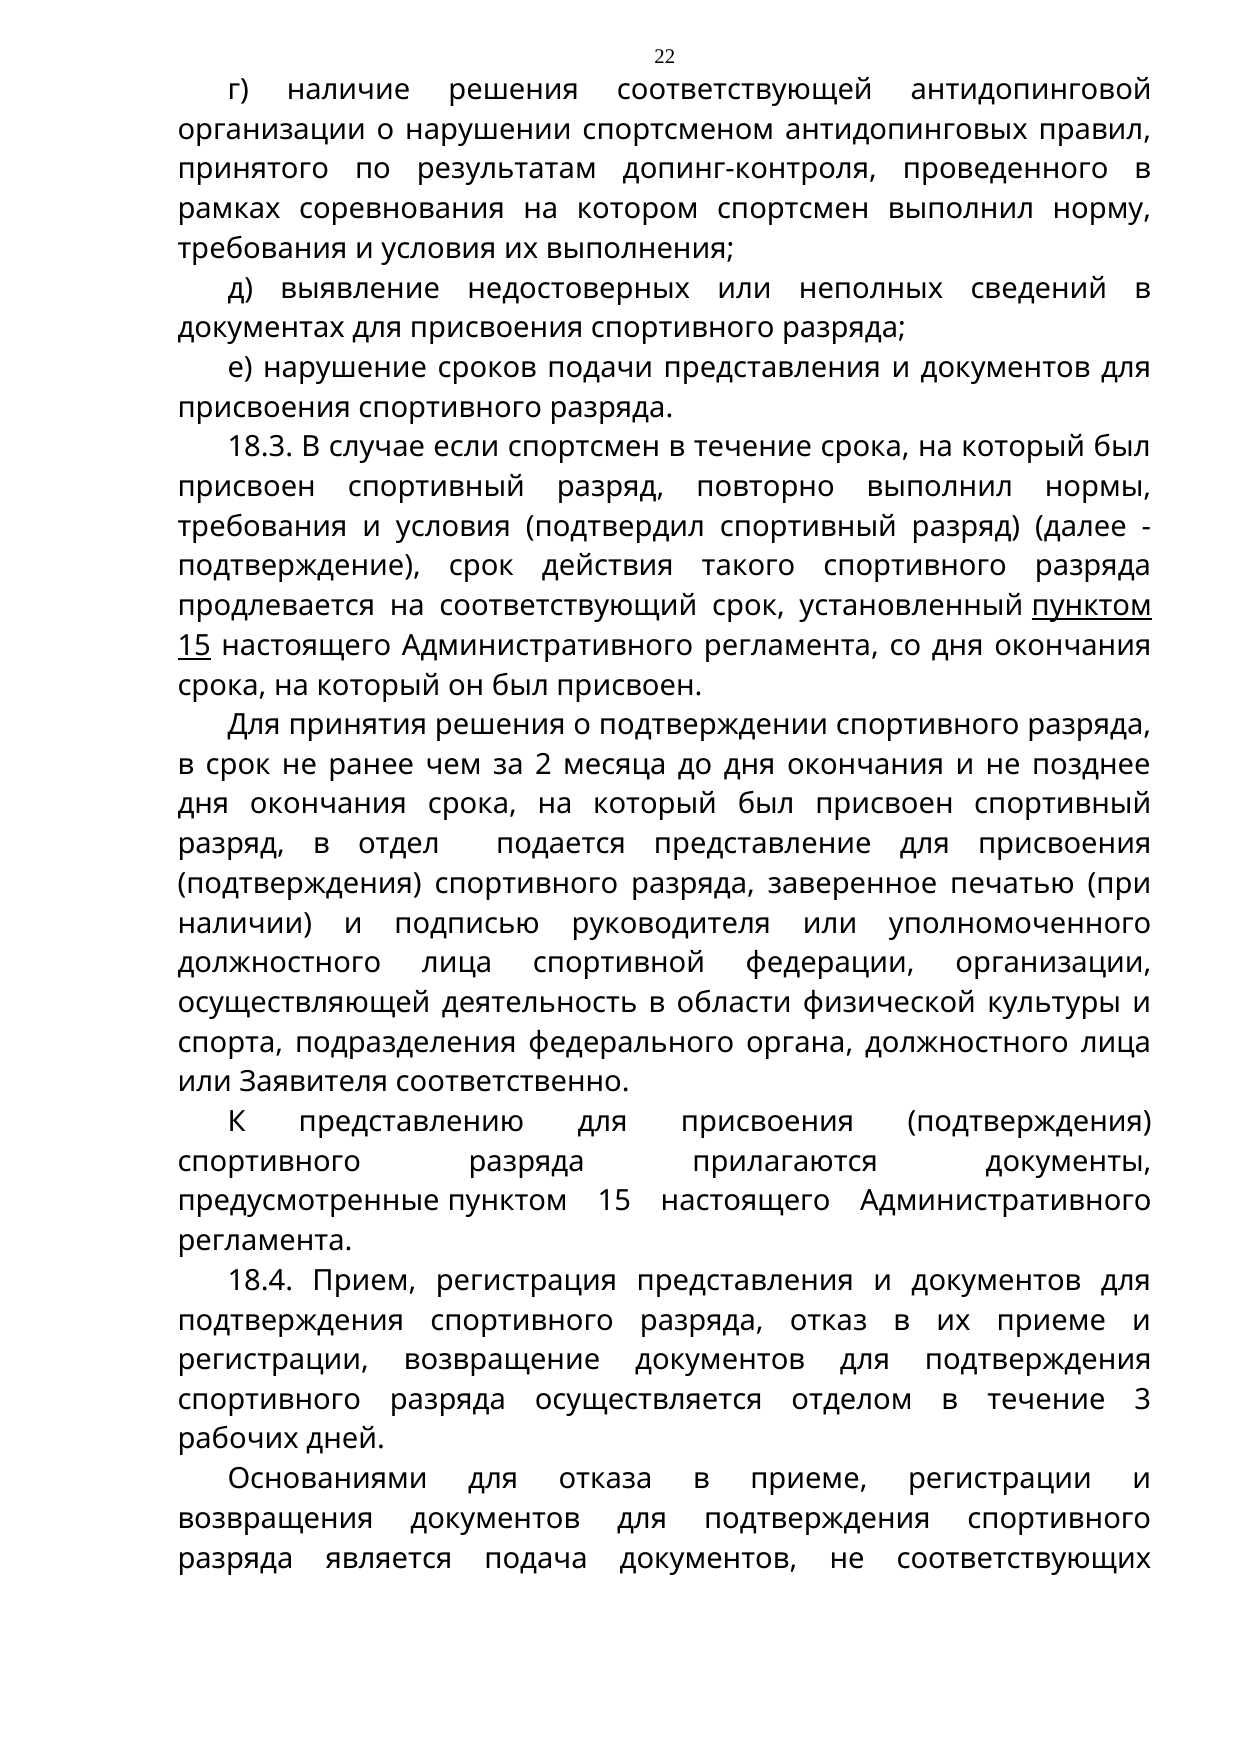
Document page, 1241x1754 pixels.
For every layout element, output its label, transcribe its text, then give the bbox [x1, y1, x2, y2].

text д) выявление недостоверных или неполных сведений в документах для присвоения спортивного разряда; [177, 267, 1152, 346]
text Для принятия решения о подтверждении спортивного разряда, в срок не ранее чем за 2 месяца до дня окончания и не позднее дня окончания срока, на который был присвоен спортивный разряд, в отдел подается представление для присвоения (подтверждения) спортивного разряда, заверенное печатью (при наличии) и подписью руководителя или уполномоченного должностного лица спортивной федерации, организации, осуществляющей деятельность в области физической культуры и спорта, подразделения федерального органа, должностного лица или Заявителя соответственно. [177, 703, 1152, 1100]
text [177, 1457, 1152, 1577]
text К представлению для присвоения (подтверждения) спортивного разряда прилагаются документы, предусмотренные пунктом 15 настоящего Административного регламента. [177, 1100, 1152, 1259]
text г) наличие решения соответствующей антидопинговой организации о нарушении спортсменом антидопинговых правил, принятого по результатам допинг-контроля, проведенного в рамках соревнования на котором спортсмен выполнил норму, требования и условия их выполнения; [177, 68, 1152, 267]
text е) нарушение сроков подачи представления и документов для присвоения спортивного разряда. [177, 346, 1152, 426]
text 18.4. Прием, регистрация представления и документов для подтверждения спортивного разряда, отказ в их приеме и регистрации, возвращение документов для подтверждения спортивного разряда осуществляется отделом в течение 3 рабочих дней. [177, 1259, 1152, 1457]
text 18.3. В случае если спортсмен в течение срока, на который был присвоен спортивный разряд, повторно выполнил нормы, требования и условия (подтвердил спортивный разряд) (далее - подтверждение), срок действия такого спортивного разряда продлевается на соответствующий срок, установленный пунктом 15 настоящего Административного регламента, со дня окончания срока, на который он был присвоен. [177, 426, 1152, 703]
